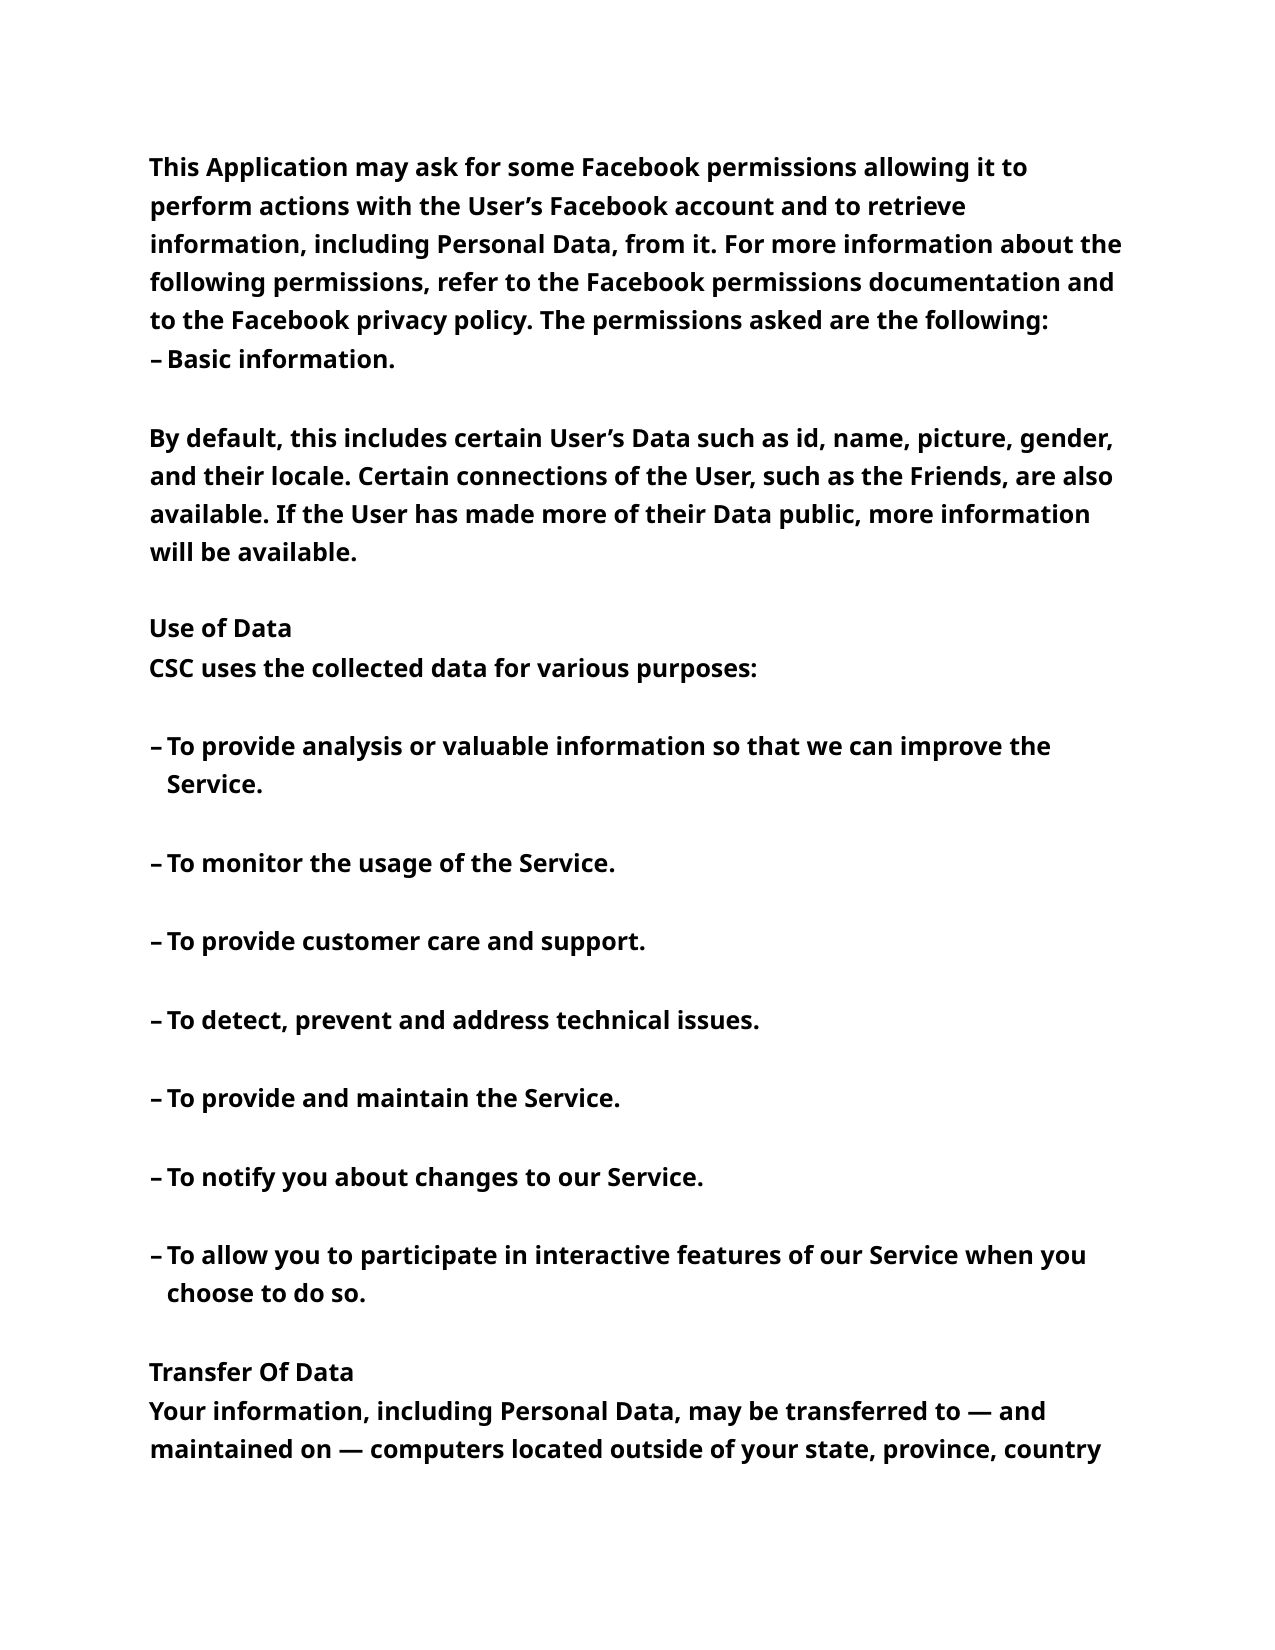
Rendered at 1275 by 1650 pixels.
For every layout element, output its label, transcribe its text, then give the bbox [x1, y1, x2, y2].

list To detect, prevent and address technical issues. [150, 1002, 1123, 1036]
list Basic information. [150, 342, 1123, 376]
list To notify you about changes to our Service. [150, 1159, 1123, 1194]
list To allow you to participate in interactive features of our Service when you choose to do so. [150, 1238, 1123, 1310]
text Use of Data [148, 611, 1123, 645]
list To monitor the usage of the Service. [150, 845, 1123, 879]
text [148, 1394, 1123, 1466]
text CSC uses the collected data for various purposes: [148, 650, 1123, 684]
text By default, this includes certain User’s Data such as id, name, picture, gender, and their locale. Certain connections of the User, such as the Friends, are also available. If the User has made more of their Data public, more information will be available. [148, 421, 1123, 569]
text This Application may ask for some Facebook permissions allowing it to perform actions with the User’s Facebook account and to retrieve information, including Personal Data, from it. For more information about the following permissions, refer to the Facebook permissions documentation and to the Facebook privacy policy. The permissions asked are the following: [148, 150, 1123, 337]
list To provide and maintain the Service. [150, 1081, 1123, 1115]
list To provide analysis or valuable information so that we can improve the Service. [150, 729, 1123, 801]
text Transfer Of Data [148, 1354, 1123, 1389]
list To provide customer care and support. [150, 924, 1123, 958]
